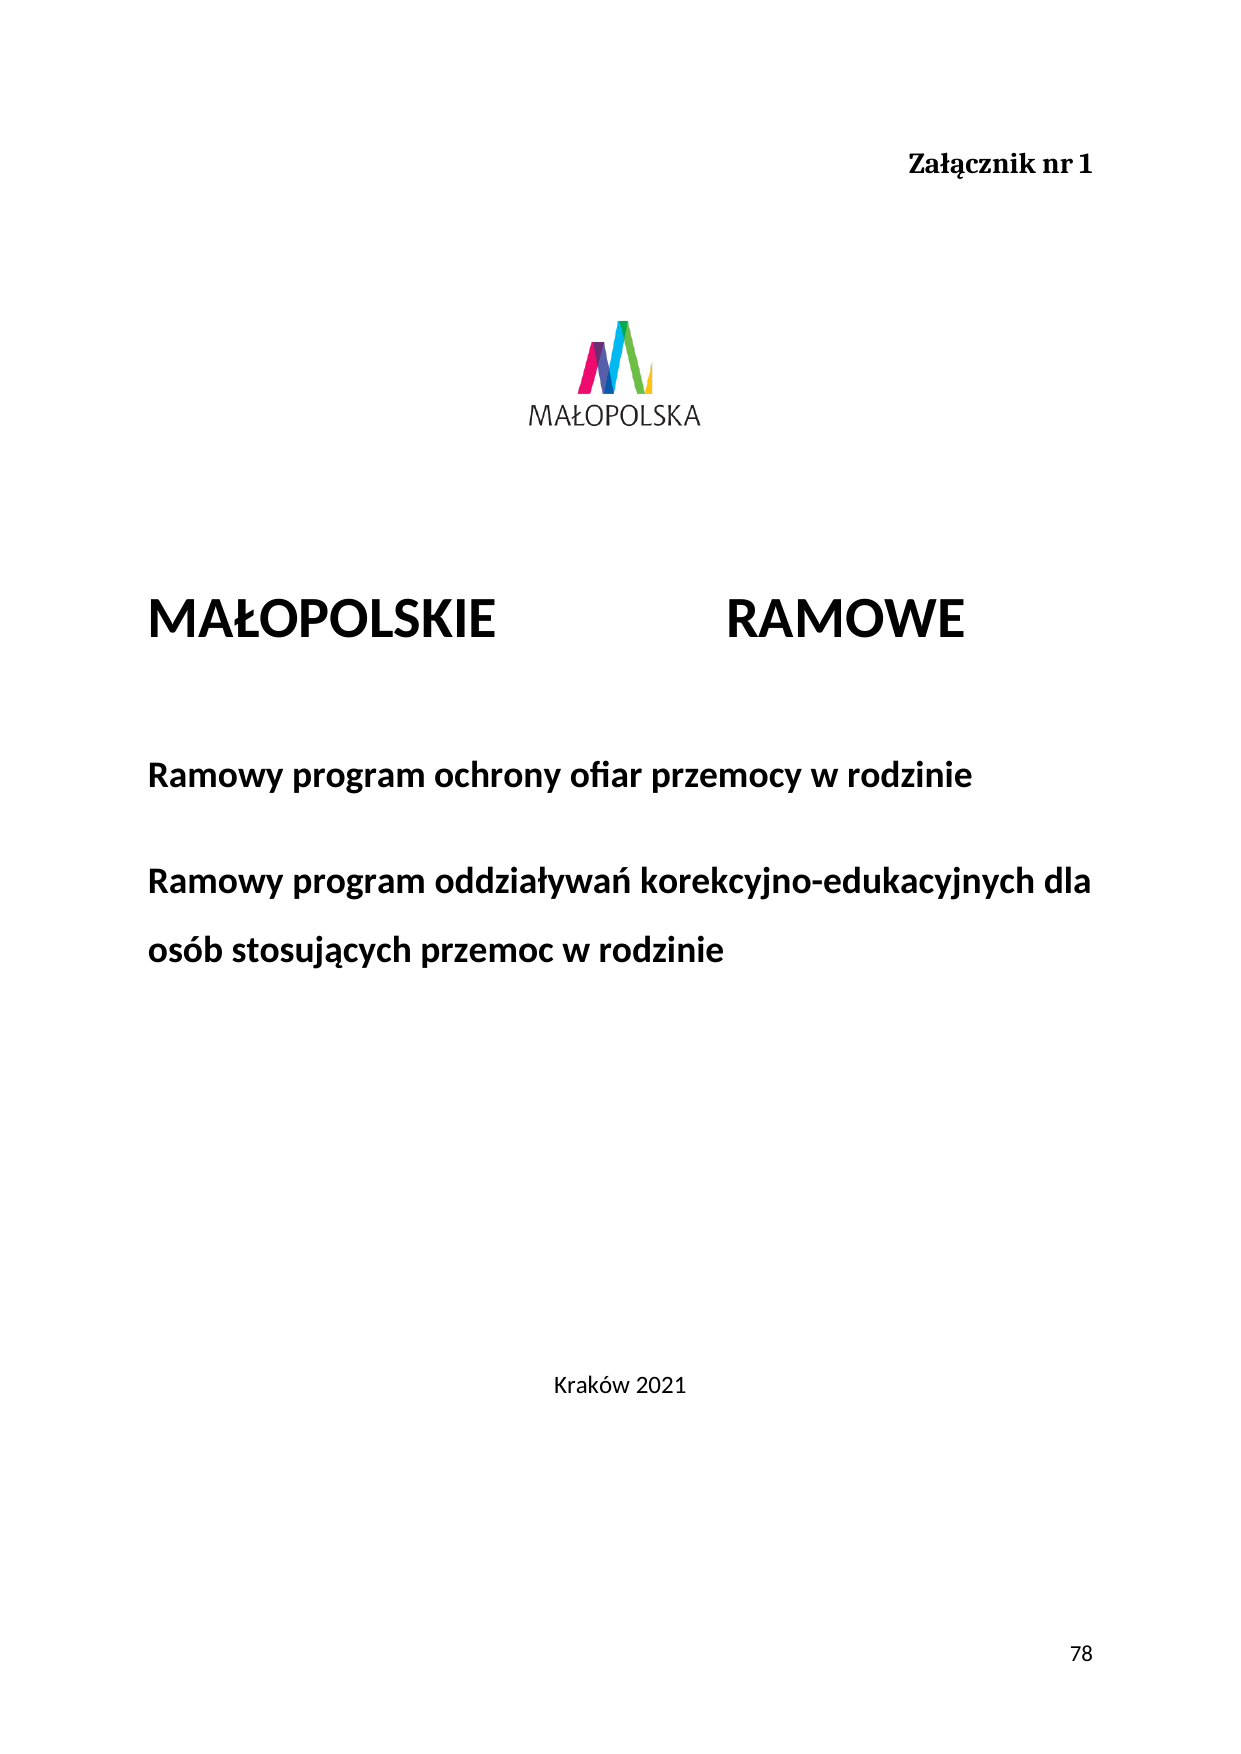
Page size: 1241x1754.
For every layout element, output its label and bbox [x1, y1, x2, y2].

picture [518, 311, 708, 431]
